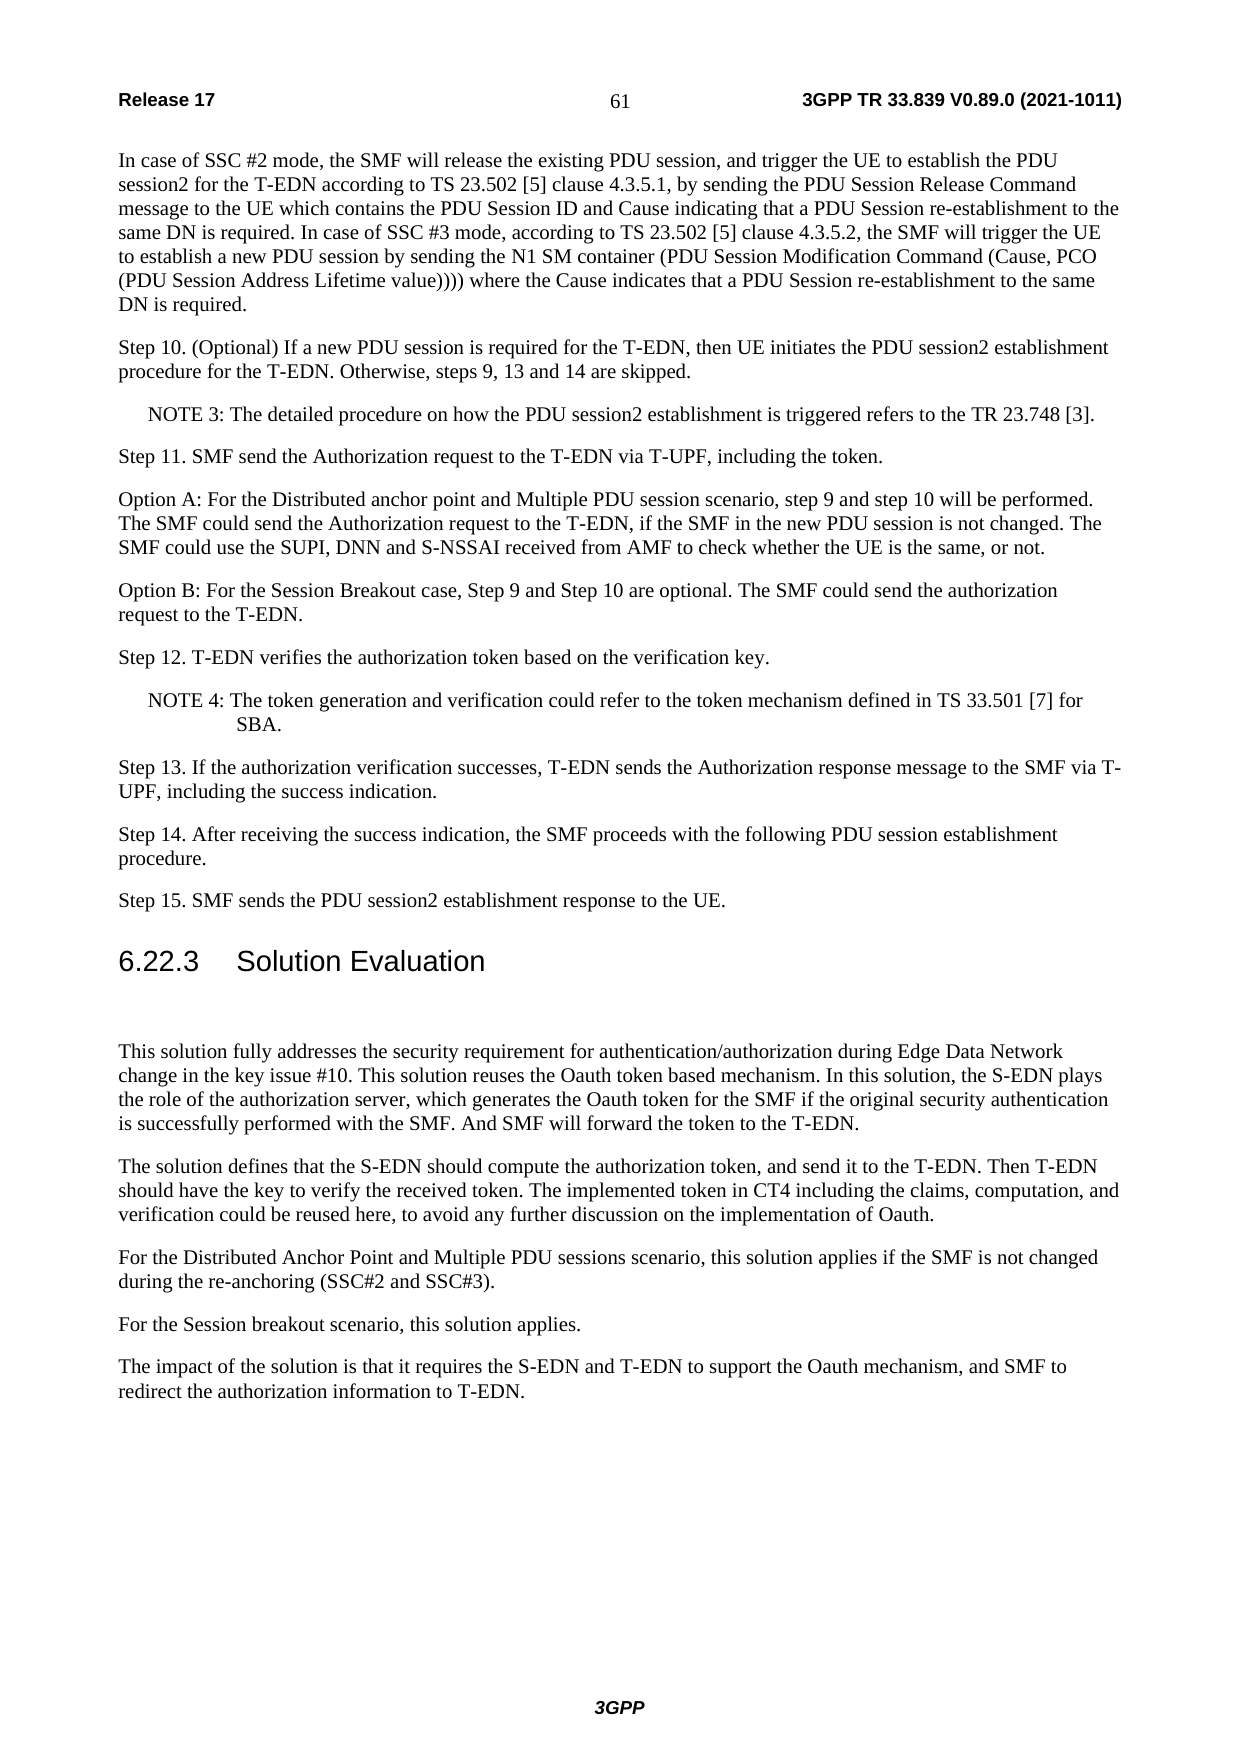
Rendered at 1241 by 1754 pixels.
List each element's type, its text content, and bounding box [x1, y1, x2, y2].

text Step 13. If the authorization verification successes, T-EDN sends the Authorization response message to the SMF via T-UPF, including the success indication. [118, 755, 1122, 803]
text The impact of the solution is that it requires the S-EDN and T-EDN to support the Oauth mechanism, and SMF to redirect the authorization information to T-EDN. [118, 1354, 1122, 1403]
text This solution fully addresses the security requirement for authentication/authorization during Edge Data Network change in the key issue #10. This solution reuses the Oauth token based mechanism. In this solution, the S-EDN plays the role of the authorization server, which generates the Oauth token for the SMF if the original security authentication is successfully performed with the SMF. And SMF will forward the token to the T-EDN. [118, 1039, 1122, 1135]
text NOTE 4: The token generation and verification could refer to the token mechanism defined in TS 33.501 [7] for SBA. [148, 688, 1122, 736]
subtitle 6.22.3 Solution Evaluation [118, 944, 1122, 977]
text Option A: For the Distributed anchor point and Multiple PDU session scenario, step 9 and step 10 will be performed. The SMF could send the Authorization request to the T-EDN, if the SMF in the new PDU session is not changed. The SMF could use the SUPI, DNN and S-NSSAI received from AMF to check whether the UE is the same, or not. [118, 487, 1122, 559]
text The solution defines that the S-EDN should compute the authorization token, and send it to the T-EDN. Then T-EDN should have the key to verify the received token. The implemented token in CT4 including the claims, computation, and verification could be reused here, to avoid any further discussion on the implementation of Oauth. [118, 1154, 1122, 1226]
text In case of SSC #2 mode, the SMF will release the existing PDU session, and trigger the UE to establish the PDU session2 for the T-EDN according to TS 23.502 [5] clause 4.3.5.1, by sending the PDU Session Release Command message to the UE which contains the PDU Session ID and Cause indicating that a PDU Session re-establishment to the same DN is required. In case of SSC #3 mode, according to TS 23.502 [5] clause 4.3.5.2, the SMF will trigger the UE to establish a new PDU session by sending the N1 SM container (PDU Session Modification Command (Cause, PCO (PDU Session Address Lifetime value)))) where the Cause indicates that a PDU Session re-establishment to the same DN is required. [118, 147, 1122, 316]
text For the Session breakout scenario, this solution applies. [118, 1312, 1122, 1336]
text Step 11. SMF send the Authorization request to the T-EDN via T-UPF, including the token. [118, 444, 1122, 468]
text Step 15. SMF sends the PDU session2 establishment response to the UE. [118, 888, 1122, 912]
text For the Distributed Anchor Point and Multiple PDU sessions scenario, this solution applies if the SMF is not changed during the re-anchoring (SSC#2 and SSC#3). [118, 1245, 1122, 1293]
text Step 14. After receiving the success indication, the SMF proceeds with the following PDU session establishment procedure. [118, 822, 1122, 870]
text NOTE 3: The detailed procedure on how the PDU session2 establishment is triggered refers to the TR 23.748 [3]. [148, 402, 1122, 426]
text Step 12. T-EDN verifies the authorization token based on the verification key. [118, 645, 1122, 669]
text Option B: For the Session Breakout case, Step 9 and Step 10 are optional. The SMF could send the authorization request to the T-EDN. [118, 578, 1122, 626]
text Step 10. (Optional) If a new PDU session is required for the T-EDN, then UE initiates the PDU session2 establishment procedure for the T-EDN. Otherwise, steps 9, 13 and 14 are skipped. [118, 335, 1122, 383]
